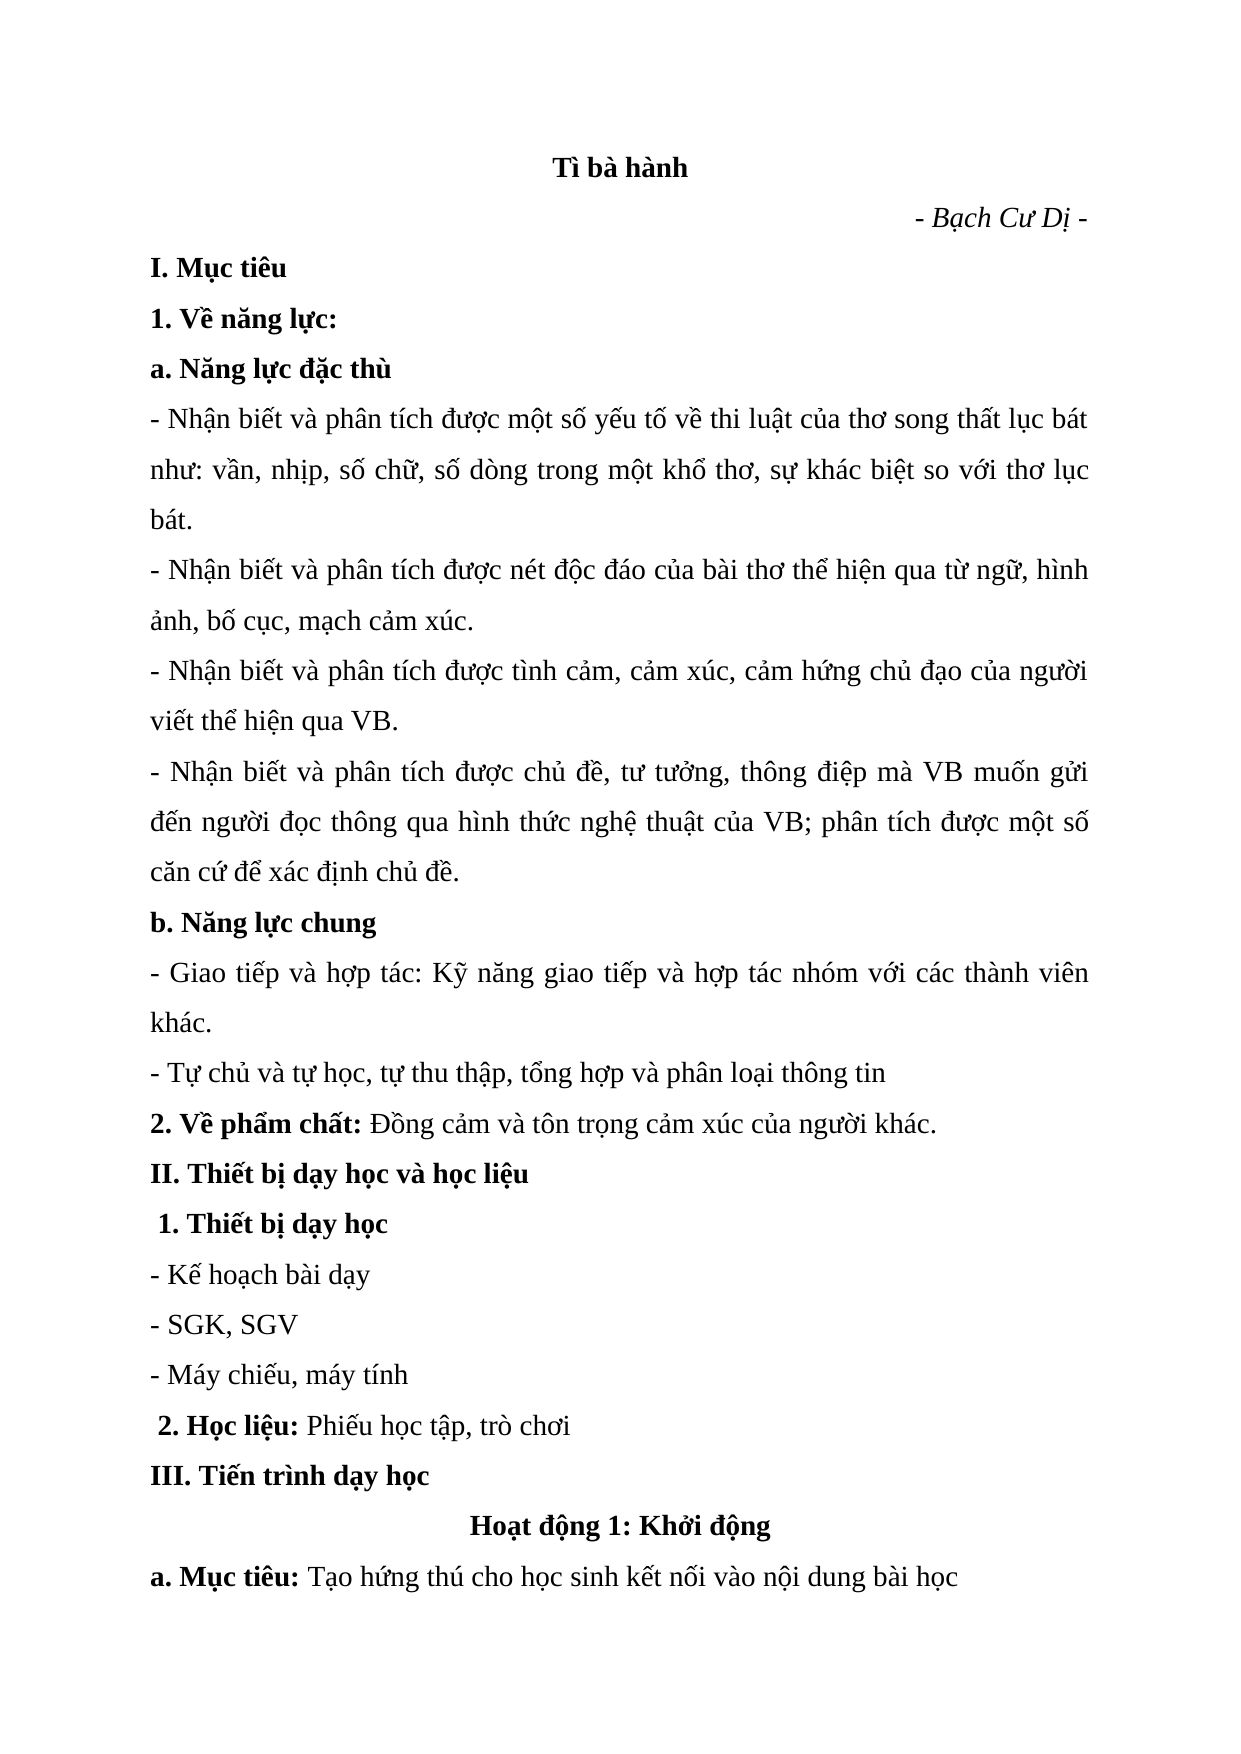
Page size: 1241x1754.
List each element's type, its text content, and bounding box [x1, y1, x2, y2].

text III. Tiến trình dạy học [150, 1458, 1090, 1492]
text I. Mục tiêu [150, 251, 1090, 284]
text - Kế hoạch bài dạy [150, 1257, 1090, 1290]
text - Giao tiếp và hợp tác: Kỹ năng giao tiếp và hợp tác nhóm với các thành viên khác. [150, 955, 1090, 1039]
text 2. Học liệu: Phiếu học tập, trò chơi [150, 1408, 1090, 1441]
text a. Năng lực đặc thù [150, 351, 1090, 385]
text - Nhận biết và phân tích được tình cảm, cảm xúc, cảm hứng chủ đạo của người viết thể hiện qua VB. [150, 653, 1090, 737]
text a. Mục tiêu: Tạo hứng thú cho học sinh kết nối vào nội dung bài học [150, 1559, 1090, 1592]
text - SGK, SGV [150, 1307, 1090, 1341]
text Tì bà hành [150, 150, 1090, 183]
text 1. Về năng lực: [150, 301, 1090, 334]
text - Tự chủ và tự học, tự thu thập, tổng hợp và phân loại thông tin [150, 1056, 1090, 1089]
text II. Thiết bị dạy học và học liệu [150, 1156, 1090, 1190]
text b. Năng lực chung [150, 905, 1090, 938]
text - Máy chiếu, máy tính [150, 1357, 1090, 1391]
text - Bạch Cư Dị - [150, 200, 1090, 234]
text 2. Về phẩm chất: Đồng cảm và tôn trọng cảm xúc của người khác. [150, 1106, 1090, 1139]
text 1. Thiết bị dạy học [150, 1207, 1090, 1240]
text - Nhận biết và phân tích được nét độc đáo của bài thơ thể hiện qua từ ngữ, hình ảnh, bố cục, mạch cảm xúc. [150, 552, 1090, 636]
text - Nhận biết và phân tích được chủ đề, tư tưởng, thông điệp mà VB muốn gửi đến người đọc thông qua hình thức nghệ thuật của VB; phân tích được một số căn cứ để xác định chủ đề. [150, 754, 1090, 888]
text - Nhận biết và phân tích được một số yếu tố về thi luật của thơ song thất lục bát như: vần, nhịp, số chữ, số dòng trong một khổ thơ, sự khác biệt so với thơ lục bát. [150, 402, 1090, 536]
text Hoạt động 1: Khởi động [150, 1508, 1090, 1542]
